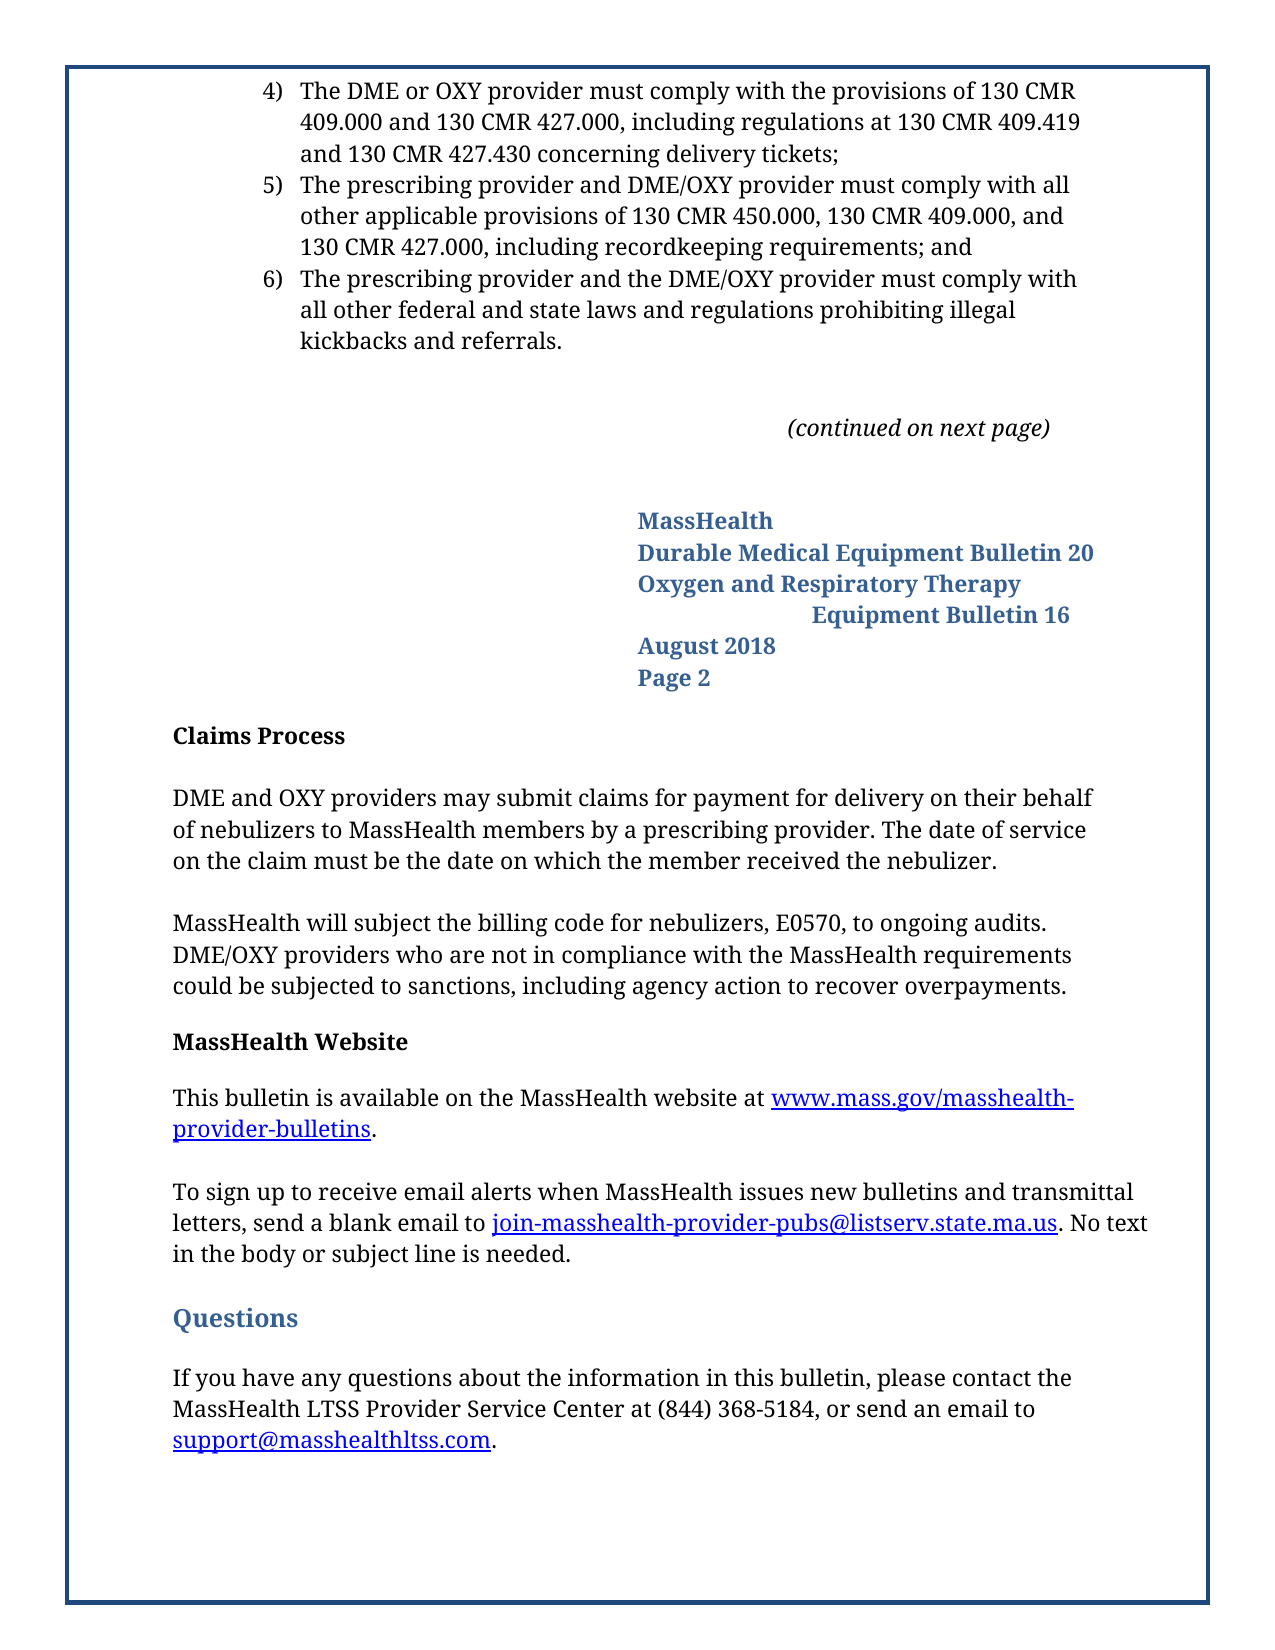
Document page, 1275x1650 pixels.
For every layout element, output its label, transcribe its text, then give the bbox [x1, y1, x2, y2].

subtitle August 2018 [637, 630, 1162, 662]
subtitle Durable Medical Equipment Bulletin 20 [637, 537, 1162, 568]
list The DME or OXY provider must comply with the provisions of 130 CMR 409.000 and 130 CMR 427.000, including regulations at 130 CMR 409.419 and 130 CMR 427.430 concerning delivery tickets; [262, 75, 1102, 169]
text (continued on next page) [300, 412, 1102, 443]
text MassHealth Website [172, 1028, 1162, 1055]
subtitle Page 2 [637, 662, 1162, 693]
list The prescribing provider and DME/OXY provider must comply with all other applicable provisions of 130 CMR 450.000, 130 CMR 409.000, and 130 CMR 427.000, including recordkeeping requirements; and [262, 169, 1102, 262]
text Questions [172, 1300, 1102, 1334]
text DME and OXY providers may submit claims for payment for delivery on their behalf of nebulizers to MassHealth members by a prescribing provider. The date of service on the claim must be the date on which the member received the nebulizer. [172, 782, 1102, 876]
text Claims Process [172, 720, 1102, 751]
text This bulletin is available on the MassHealth website at www.mass.gov/masshealth-provider-bulletins. [172, 1082, 1162, 1144]
text If you have any questions about the information in this bulletin, please contact the MassHealth LTSS Provider Service Center at (844) 368-5184, or send an email to support@masshealthltss.com. [172, 1362, 1102, 1455]
list The prescribing provider and the DME/OXY provider must comply with all other federal and state laws and regulations prohibiting illegal kickbacks and referrals. [262, 262, 1102, 356]
text To sign up to receive email alerts when MassHealth issues new bulletins and transmittal letters, send a blank email to join-masshealth-provider-pubs@listserv.state.ma.us. No text in the body or subject line is needed. [172, 1175, 1162, 1269]
subtitle Oxygen and Respiratory Therapy Equipment Bulletin 16 [112, 568, 1162, 630]
subtitle MassHealth [637, 505, 1162, 537]
text MassHealth will subject the billing code for nebulizers, E0570, to ongoing audits. DME/OXY providers who are not in compliance with the MassHealth requirements could be subjected to sanctions, including agency action to recover overpayments. [172, 907, 1102, 1001]
